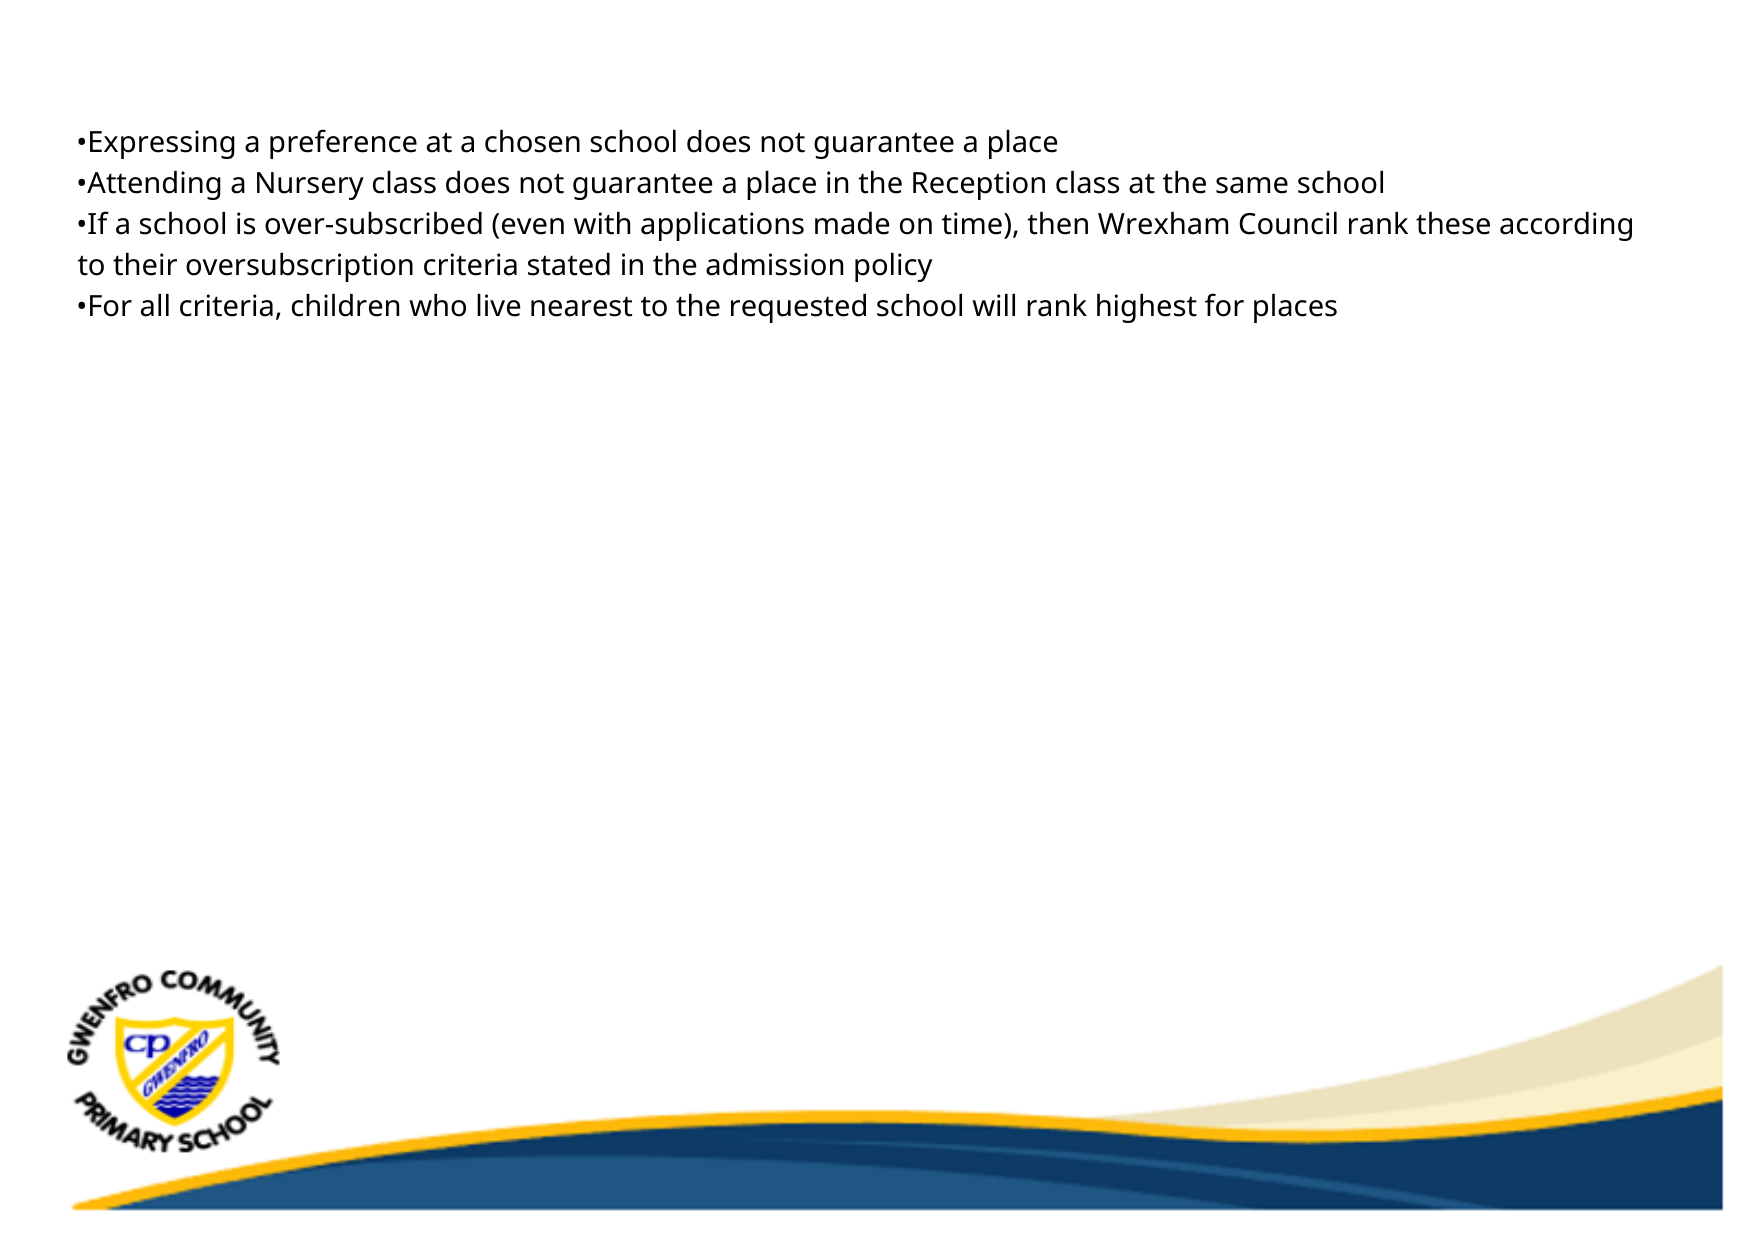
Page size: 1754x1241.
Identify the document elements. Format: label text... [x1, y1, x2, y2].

picture [31, 940, 1732, 1228]
text •For all criteria, children who live nearest to the requested school will rank highest for places [76, 286, 1655, 325]
text •Expressing a preference at a chosen school does not guarantee a place [76, 121, 1655, 161]
text •If a school is over-subscribed (even with applications made on time), then Wrexham Council rank these according to their oversubscription criteria stated in the admission policy [76, 204, 1655, 284]
text •Attending a Nursery class does not guarantee a place in the Reception class at the same school [76, 162, 1655, 202]
